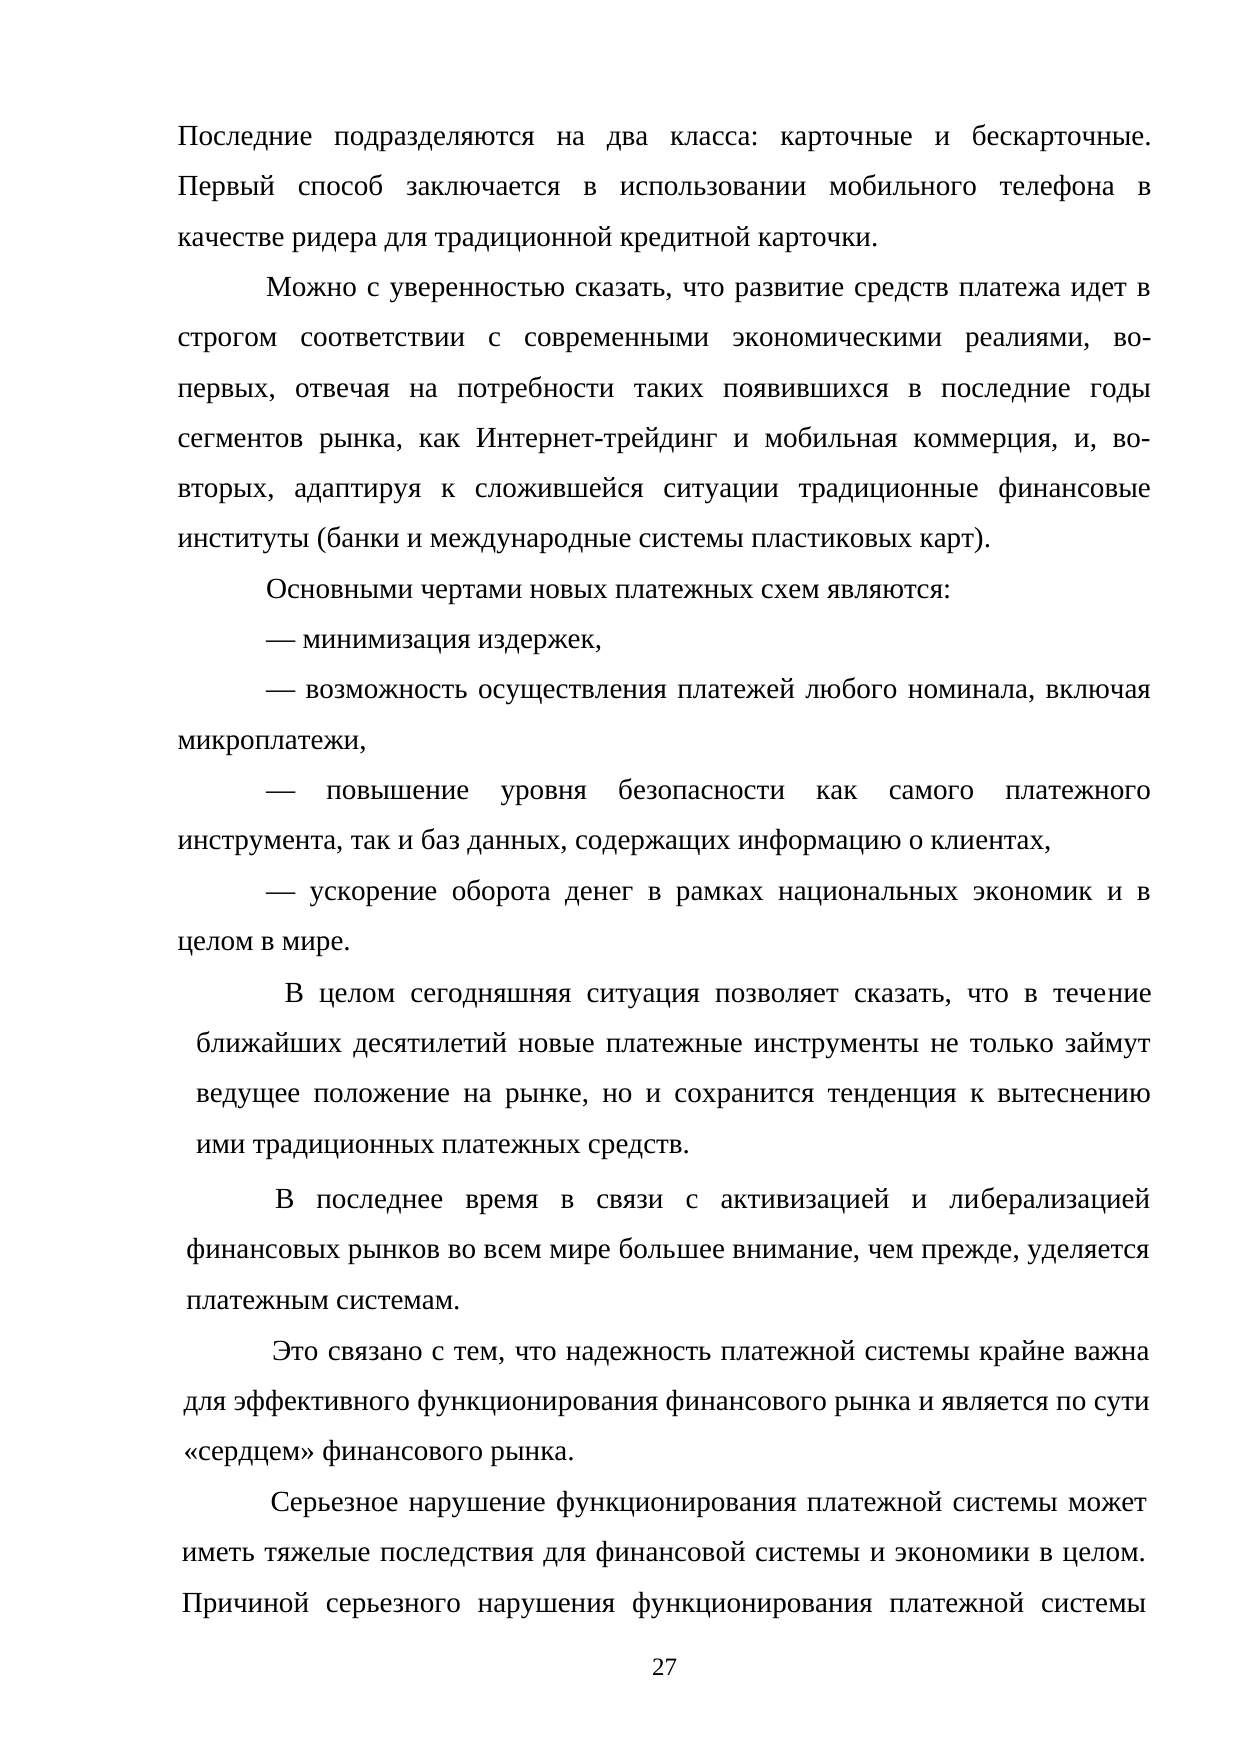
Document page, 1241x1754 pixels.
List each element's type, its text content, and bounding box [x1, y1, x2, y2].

text — ускорение оборота денег в рамках национальных экономик и в целом в мире. [177, 873, 1152, 957]
text — минимизация издержек, [177, 621, 1152, 655]
text Основными чертами новых платежных схем являются: [177, 571, 1152, 604]
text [182, 1484, 1147, 1618]
text — повышение уровня безопасности как самого платежного инструмента, так и баз данных, содержащих информацию о клиентах, [177, 772, 1152, 856]
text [177, 118, 1152, 252]
text Можно с уверенностью сказать, что развитие средств платежа идет в строгом соответствии с современными экономическими реалиями, во-первых, отвечая на потребности таких появившихся в последние годы сегментов рынка, как Интернет-трейдинг и мобильная коммерция, и, во-вторых, адаптируя к сложившейся ситуации традиционные финансовые институты (банки и международные системы пластиковых карт). [177, 269, 1152, 554]
text В последнее время в связи с активизацией и либерализацией финансовых рынков во всем мире большее внимание, чем прежде, уделяется платежным системам. [186, 1181, 1150, 1315]
text Это связано с тем, что надежность платежной системы крайне важна для эффективного функционирования финансового рынка и является по сути «сердцем» финансового рынка. [183, 1333, 1150, 1467]
text — возможность осуществления платежей любого номинала, включая микроплатежи, [177, 672, 1152, 755]
text В целом сегодняшняя ситуация позволяет сказать, что в течение ближайших десятилетий новые платежные инструменты не только займут ведущее положение на рынке, но и сохранится тенденция к вытеснению ими традиционных платежных средств. [196, 975, 1152, 1159]
